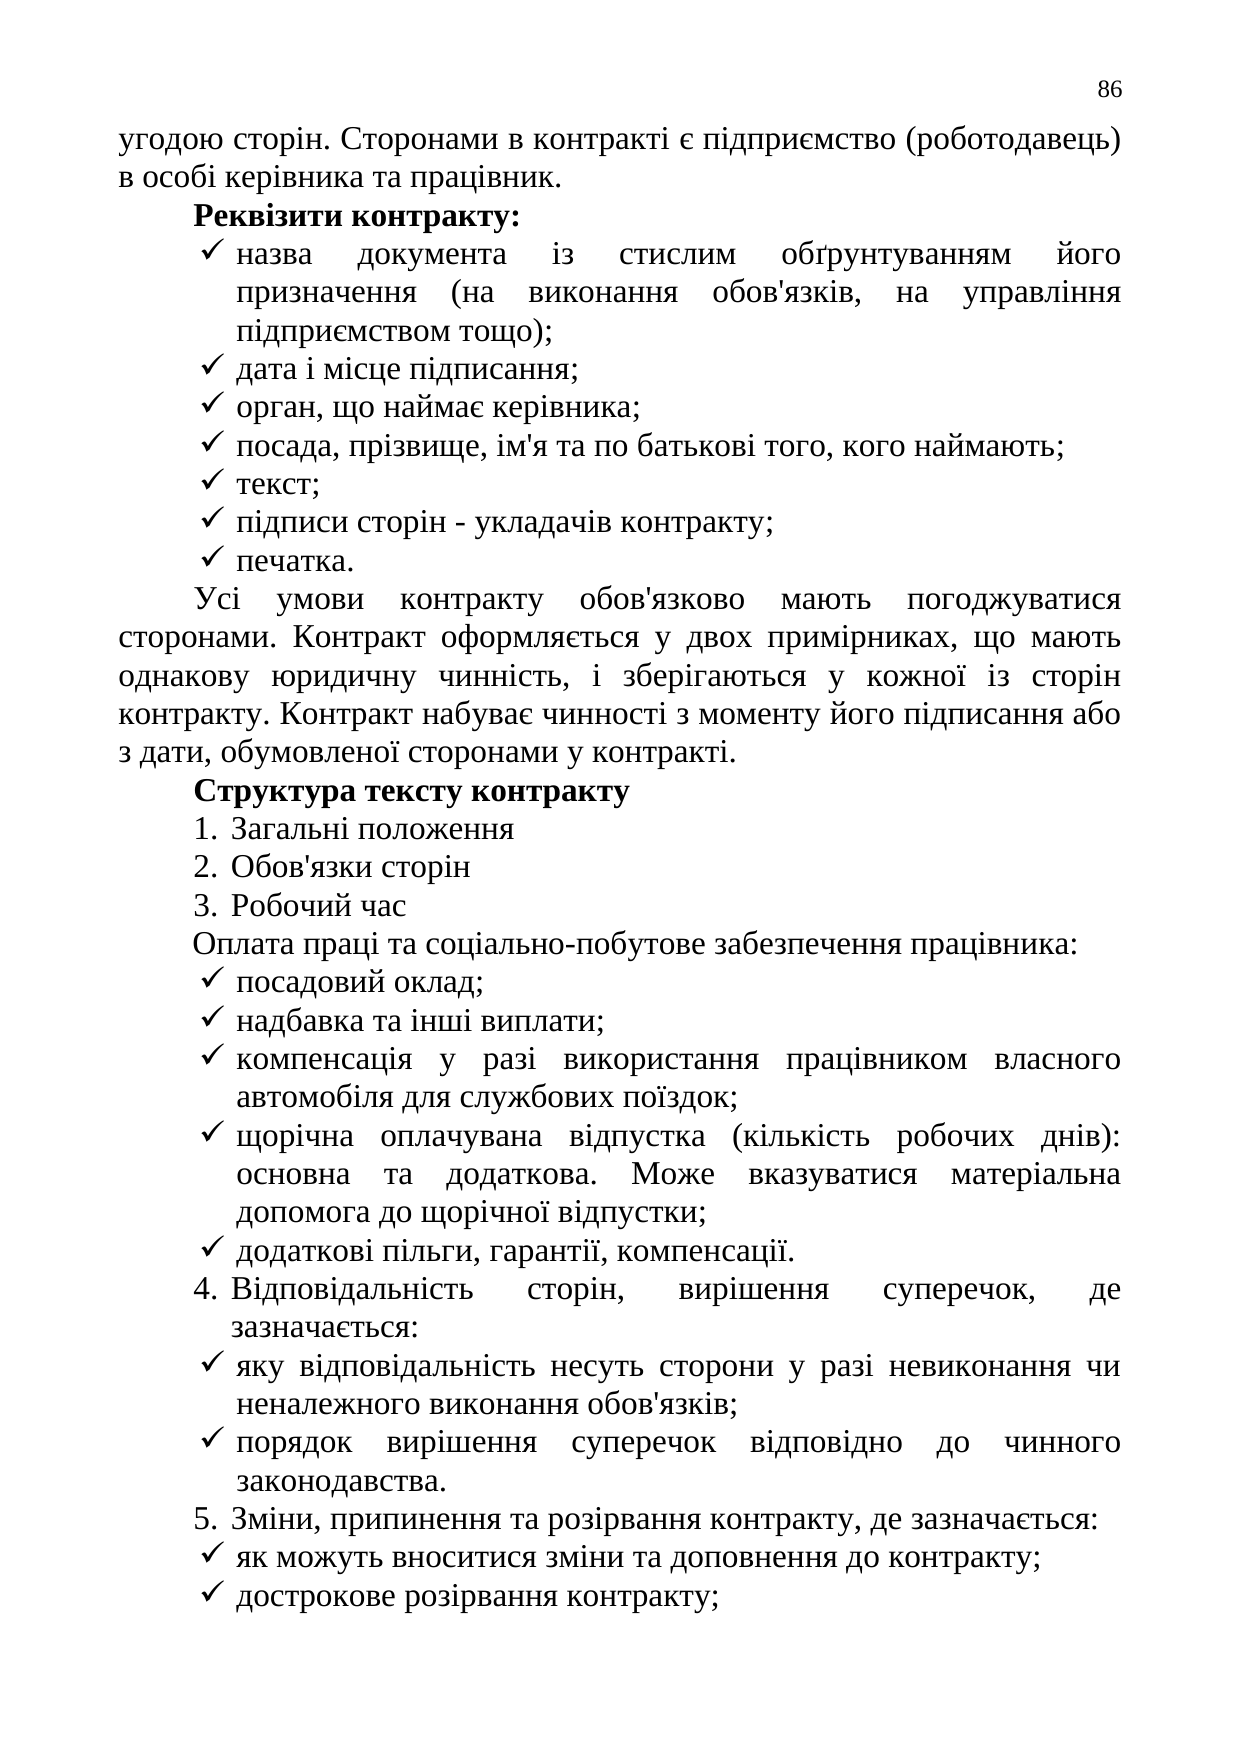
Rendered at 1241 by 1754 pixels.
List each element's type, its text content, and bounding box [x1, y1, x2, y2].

list Відповідальність сторін, вирішення суперечок, де зазначається: [193, 1268, 1122, 1345]
list Робочий час [193, 885, 1122, 923]
list Загальні положення [193, 808, 1122, 846]
list щорічна оплачувана відпустка (кількість робочих днів): основна та додаткова. Може вказуватися матеріальна допомога до щорічної відпустки; [199, 1115, 1122, 1230]
list порядок вирішення суперечок відповідно до чинного законодавства. [199, 1421, 1122, 1498]
text Усі умови контракту обов'язково мають погоджуватися сторонами. Контракт оформляється у двох примірниках, що мають однакову юридичну чинність, і зберігаються у кожної із сторін контракту. Контракт набуває чинності з моменту його підписання або з дати, обумовленої сторонами у контракті. [118, 578, 1122, 770]
text Оплата праці та соціально-побутове забезпечення працівника: [118, 923, 1122, 961]
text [118, 118, 1122, 195]
list яку відповідальність несуть сторони у разі невиконання чи неналежного виконання обов'язків; [199, 1345, 1122, 1421]
list орган, що наймає керівника; [199, 386, 1122, 425]
list як можуть вноситися зміни та доповнення до контракту; [199, 1536, 1122, 1575]
list підписи сторін - укладачів контракту; [199, 501, 1122, 540]
list назва документа із стислим обґрунтуванням його призначення (на виконання обов'язків, на управління підприємством тощо); [199, 233, 1122, 348]
list посадовий оклад; [199, 961, 1122, 1000]
list печатка. [199, 540, 1122, 578]
list компенсація у разі використання працівником власного автомобіля для службових поїздок; [199, 1038, 1122, 1115]
list текст; [199, 463, 1122, 501]
text Структура тексту контракту [118, 770, 1122, 808]
list надбавка та інші виплати; [199, 1000, 1122, 1038]
list додаткові пільги, гарантії, компенсації. [199, 1230, 1122, 1268]
list посада, прізвище, ім'я та по батькові того, кого наймають; [199, 425, 1122, 463]
list Зміни, припинення та розірвання контракту, де зазначається: [193, 1498, 1122, 1536]
list Обов'язки сторін [193, 846, 1122, 885]
list дата і місце підписання; [199, 348, 1122, 386]
text Реквізити контракту: [118, 195, 1122, 233]
list дострокове розірвання контракту; [199, 1575, 1122, 1613]
